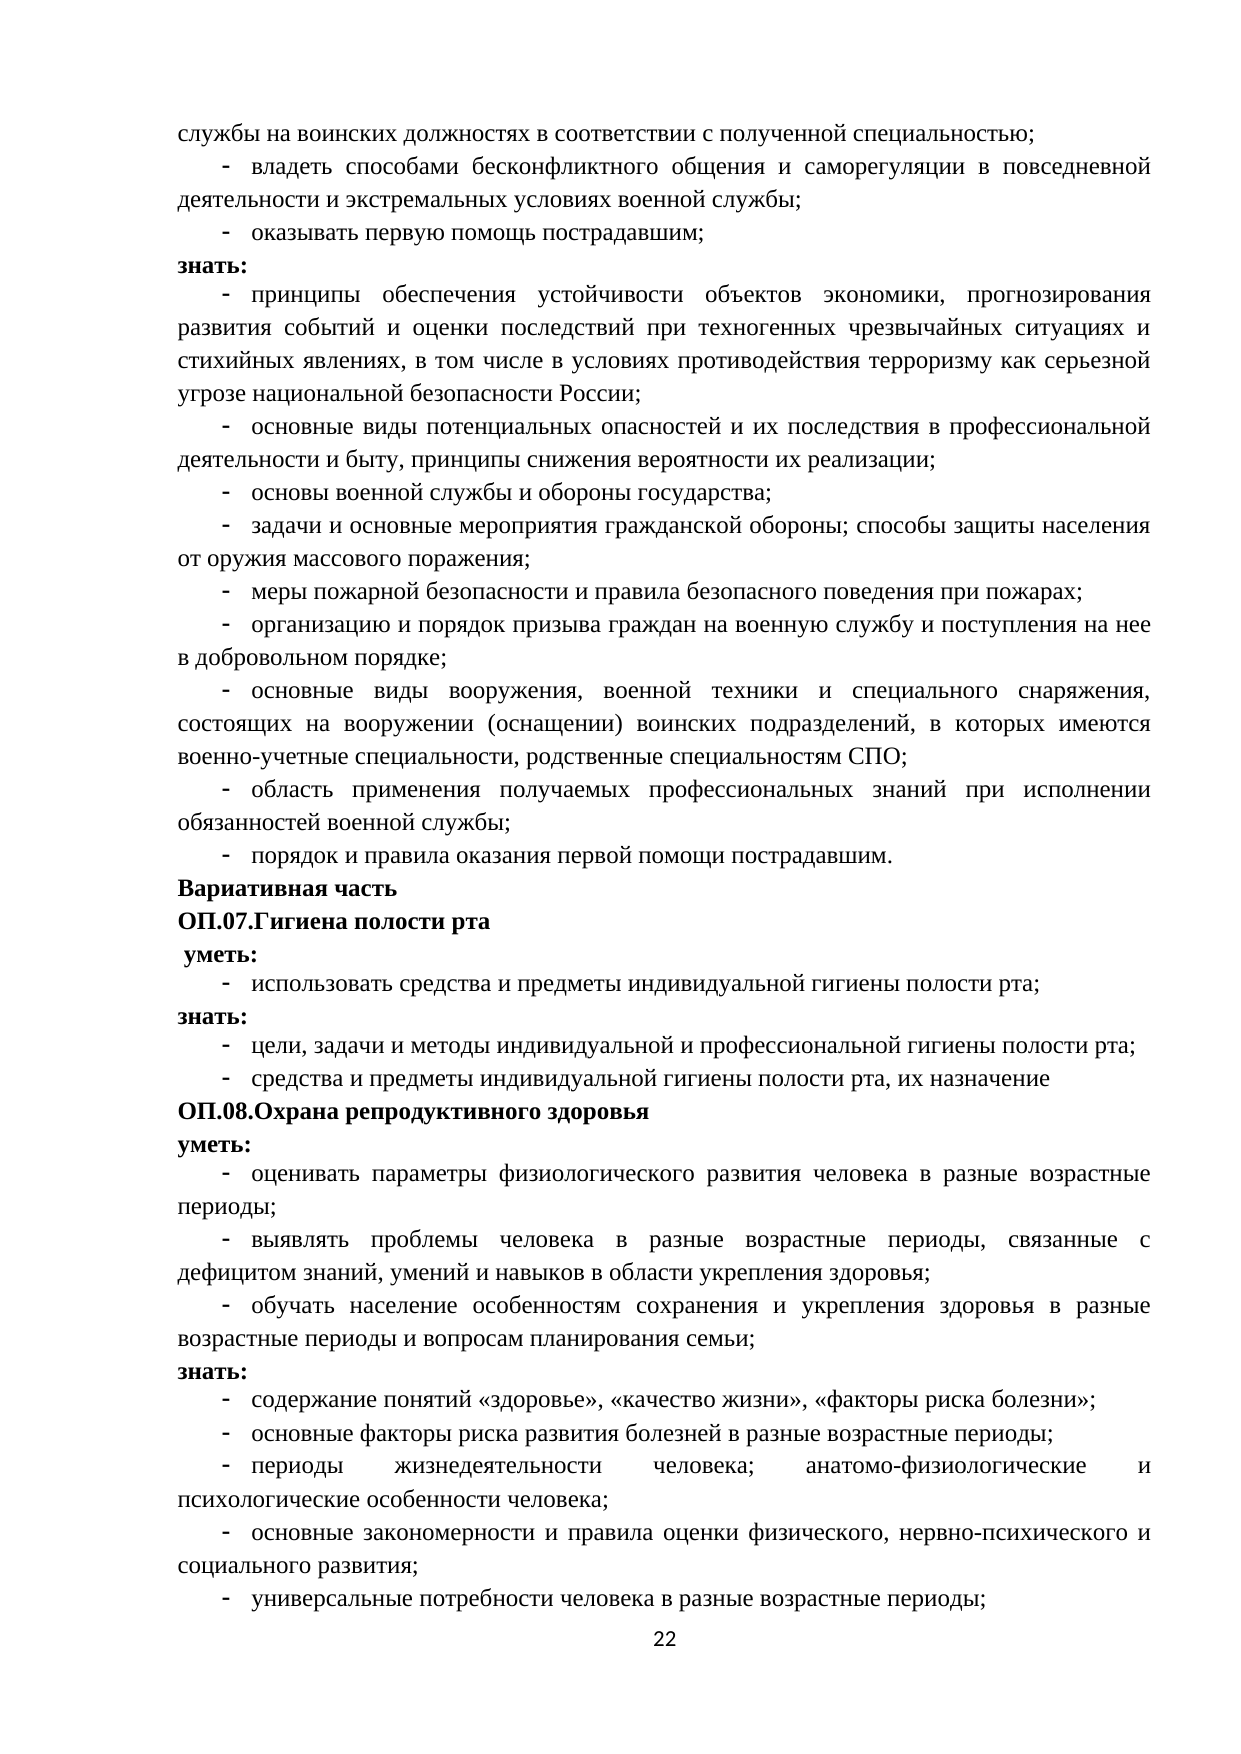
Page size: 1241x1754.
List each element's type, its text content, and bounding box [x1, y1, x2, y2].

list основные виды вооружения, военной техники и специального снаряжения, состоящих на вооружении (оснащении) воинских подразделений, в которых имеются военно-учетные специальности, родственные специальностям СПО; [177, 675, 1152, 770]
list основные закономерности и правила оценки физического, нервно-психического и социального развития; [177, 1517, 1152, 1578]
list оказывать первую помощь пострадавшим; [177, 217, 1152, 246]
list периоды жизнедеятельности человека; анатомо-физиологические и психологические особенности человека; [177, 1451, 1152, 1512]
list основы военной службы и обороны государства; [177, 477, 1152, 506]
list основные виды потенциальных опасностей и их последствия в профессиональной деятельности и быту, принципы снижения вероятности их реализации; [177, 411, 1152, 473]
list оценивать параметры физиологического развития человека в разные возрастные периоды; [177, 1158, 1152, 1219]
list организацию и порядок призыва граждан на военную службу и поступления на нее в добровольном порядке; [177, 609, 1152, 671]
text ОП.07.Гигиена полости рта [177, 906, 1152, 935]
list владеть способами бесконфликтного общения и саморегуляции в повседневной деятельности и экстремальных условиях военной службы; [177, 151, 1152, 213]
text знать: [177, 1356, 1152, 1384]
list универсальные потребности человека в разные возрастные периоды; [177, 1583, 1152, 1611]
list цели, задачи и методы индивидуальной и профессиональной гигиены полости рта; [177, 1030, 1152, 1059]
text уметь: [177, 1129, 1152, 1158]
list область применения получаемых профессиональных знаний при исполнении обязанностей военной службы; [177, 774, 1152, 836]
list принципы обеспечения устойчивости объектов экономики, прогнозирования развития событий и оценки последствий при техногенных чрезвычайных ситуациях и стихийных явлениях, в том числе в условиях противодействия терроризму как серьезной угрозе национальной безопасности России; [177, 279, 1152, 407]
text уметь: [177, 939, 1152, 968]
list содержание понятий «здоровье», «качество жизни», «факторы риска болезни»; [177, 1384, 1152, 1413]
list обучать население особенностям сохранения и укрепления здоровья в разные возрастные периоды и вопросам планирования семьи; [177, 1290, 1152, 1352]
list основные факторы риска развития болезней в разные возрастные периоды; [177, 1418, 1152, 1446]
text Вариативная часть [177, 873, 1152, 902]
text ОП.08.Охрана репродуктивного здоровья [177, 1096, 1152, 1125]
list задачи и основные мероприятия гражданской обороны; способы защиты населения от оружия массового поражения; [177, 510, 1152, 572]
text знать: [177, 1001, 1152, 1030]
list средства и предметы индивидуальной гигиены полости рта, их назначение [177, 1063, 1152, 1092]
list выявлять проблемы человека в разные возрастные периоды, связанные с дефицитом знаний, умений и навыков в области укрепления здоровья; [177, 1224, 1152, 1286]
list меры пожарной безопасности и правила безопасного поведения при пожарах; [177, 576, 1152, 605]
list порядок и правила оказания первой помощи пострадавшим. [177, 840, 1152, 869]
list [177, 118, 1152, 147]
list использовать средства и предметы индивидуальной гигиены полости рта; [177, 968, 1152, 997]
text знать: [177, 250, 1152, 279]
